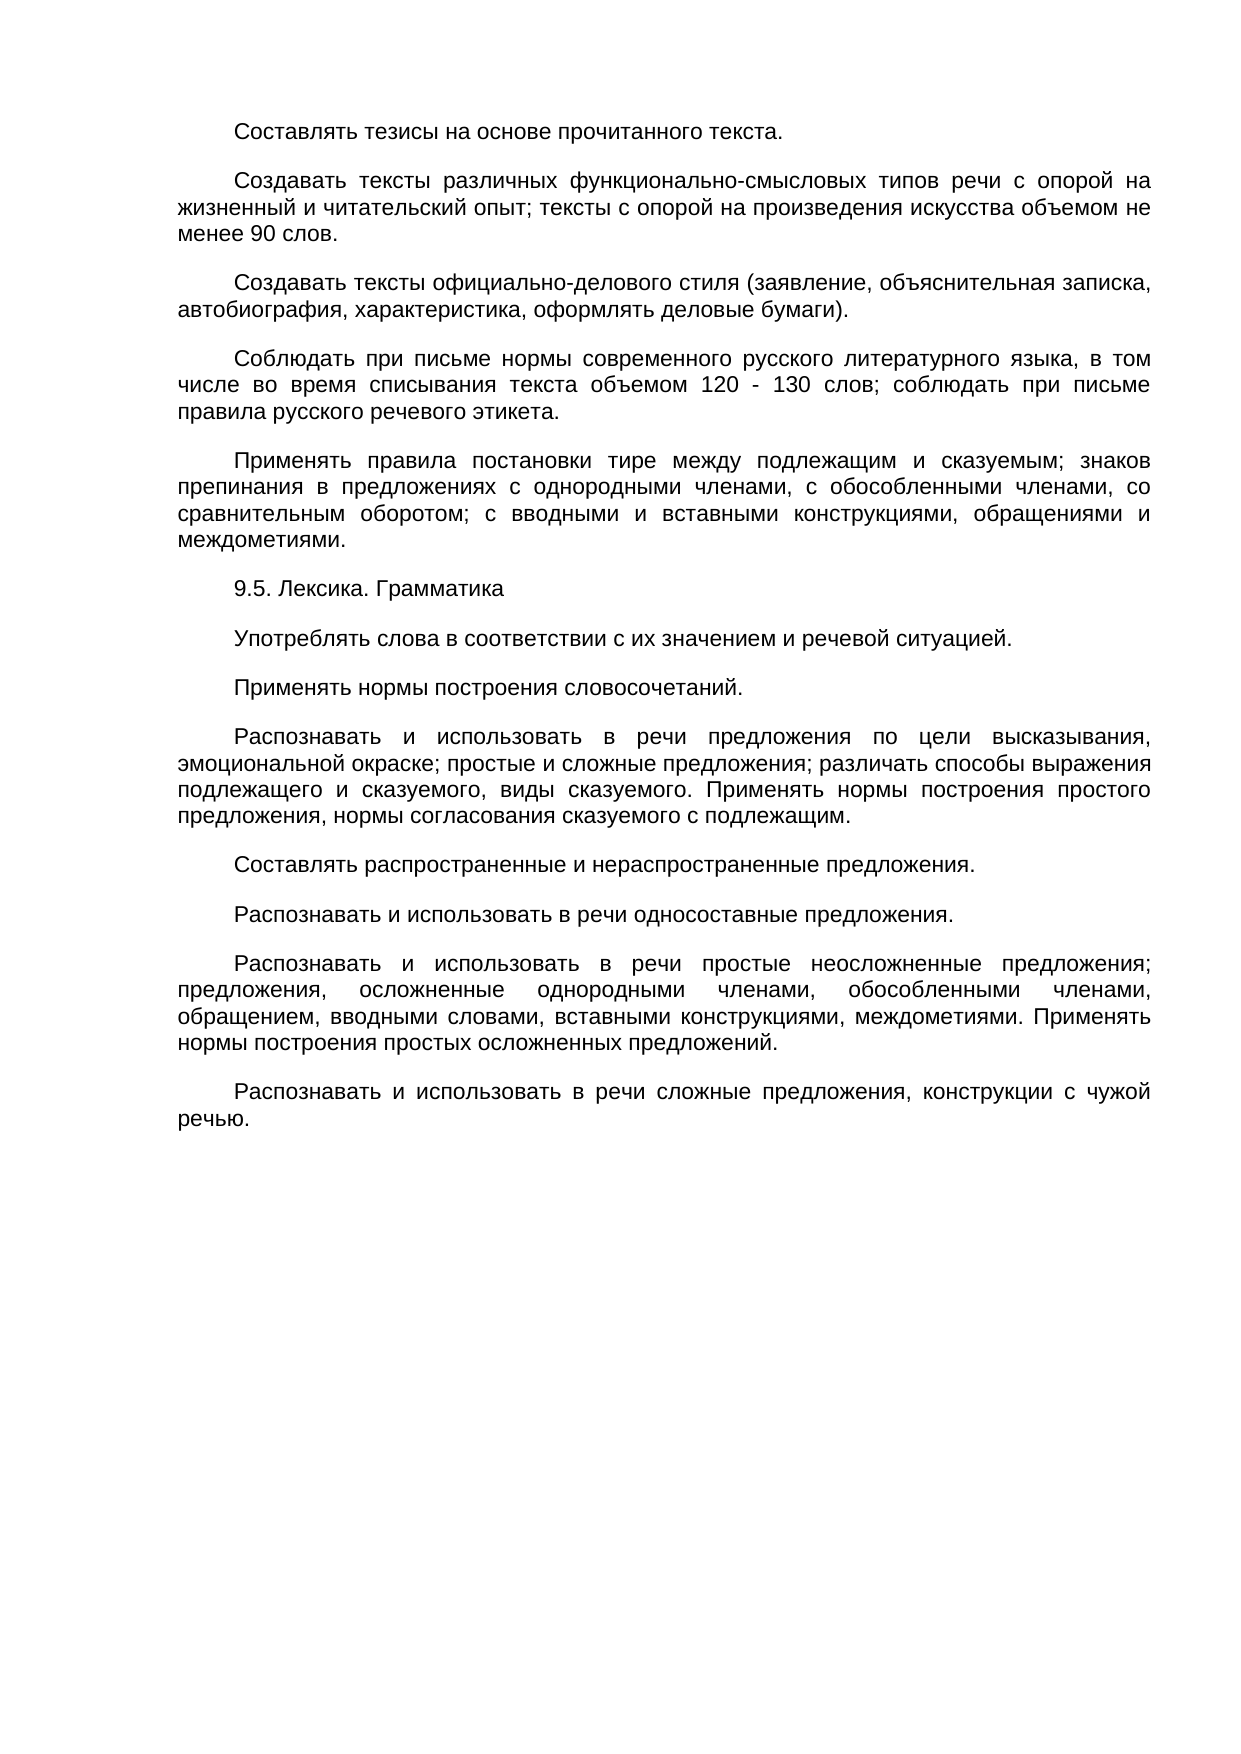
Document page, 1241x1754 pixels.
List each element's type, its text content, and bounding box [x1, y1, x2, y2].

text 9.5. Лексика. Грамматика [177, 575, 1152, 602]
text Распознавать и использовать в речи односоставные предложения. [177, 901, 1152, 927]
text Создавать тексты официально-делового стиля (заявление, объяснительная записка, автобиография, характеристика, оформлять деловые бумаги). [177, 269, 1152, 322]
text Употреблять слова в соответствии с их значением и речевой ситуацией. [177, 624, 1152, 651]
text Составлять тезисы на основе прочитанного текста. [177, 118, 1152, 144]
text Применять нормы построения словосочетаний. [177, 674, 1152, 700]
text Распознавать и использовать в речи простые неосложненные предложения; предложения, осложненные однородными членами, обособленными членами, обращением, вводными словами, вставными конструкциями, междометиями. Применять нормы построения простых осложненных предложений. [177, 950, 1152, 1055]
text Распознавать и использовать в речи предложения по цели высказывания, эмоциональной окраске; простые и сложные предложения; различать способы выражения подлежащего и сказуемого, виды сказуемого. Применять нормы построения простого предложения, нормы согласования сказуемого с подлежащим. [177, 723, 1152, 828]
text Составлять распространенные и нераспространенные предложения. [177, 851, 1152, 878]
text Соблюдать при письме нормы современного русского литературного языка, в том числе во время списывания текста объемом 120 - 130 слов; соблюдать при письме правила русского речевого этикета. [177, 345, 1152, 424]
text Создавать тексты различных функционально-смысловых типов речи с опорой на жизненный и читательский опыт; тексты с опорой на произведения искусства объемом не менее 90 слов. [177, 167, 1152, 246]
text Применять правила постановки тире между подлежащим и сказуемым; знаков препинания в предложениях с однородными членами, с обособленными членами, со сравнительным оборотом; с вводными и вставными конструкциями, обращениями и междометиями. [177, 447, 1152, 552]
text Распознавать и использовать в речи сложные предложения, конструкции с чужой речью. [177, 1078, 1152, 1131]
